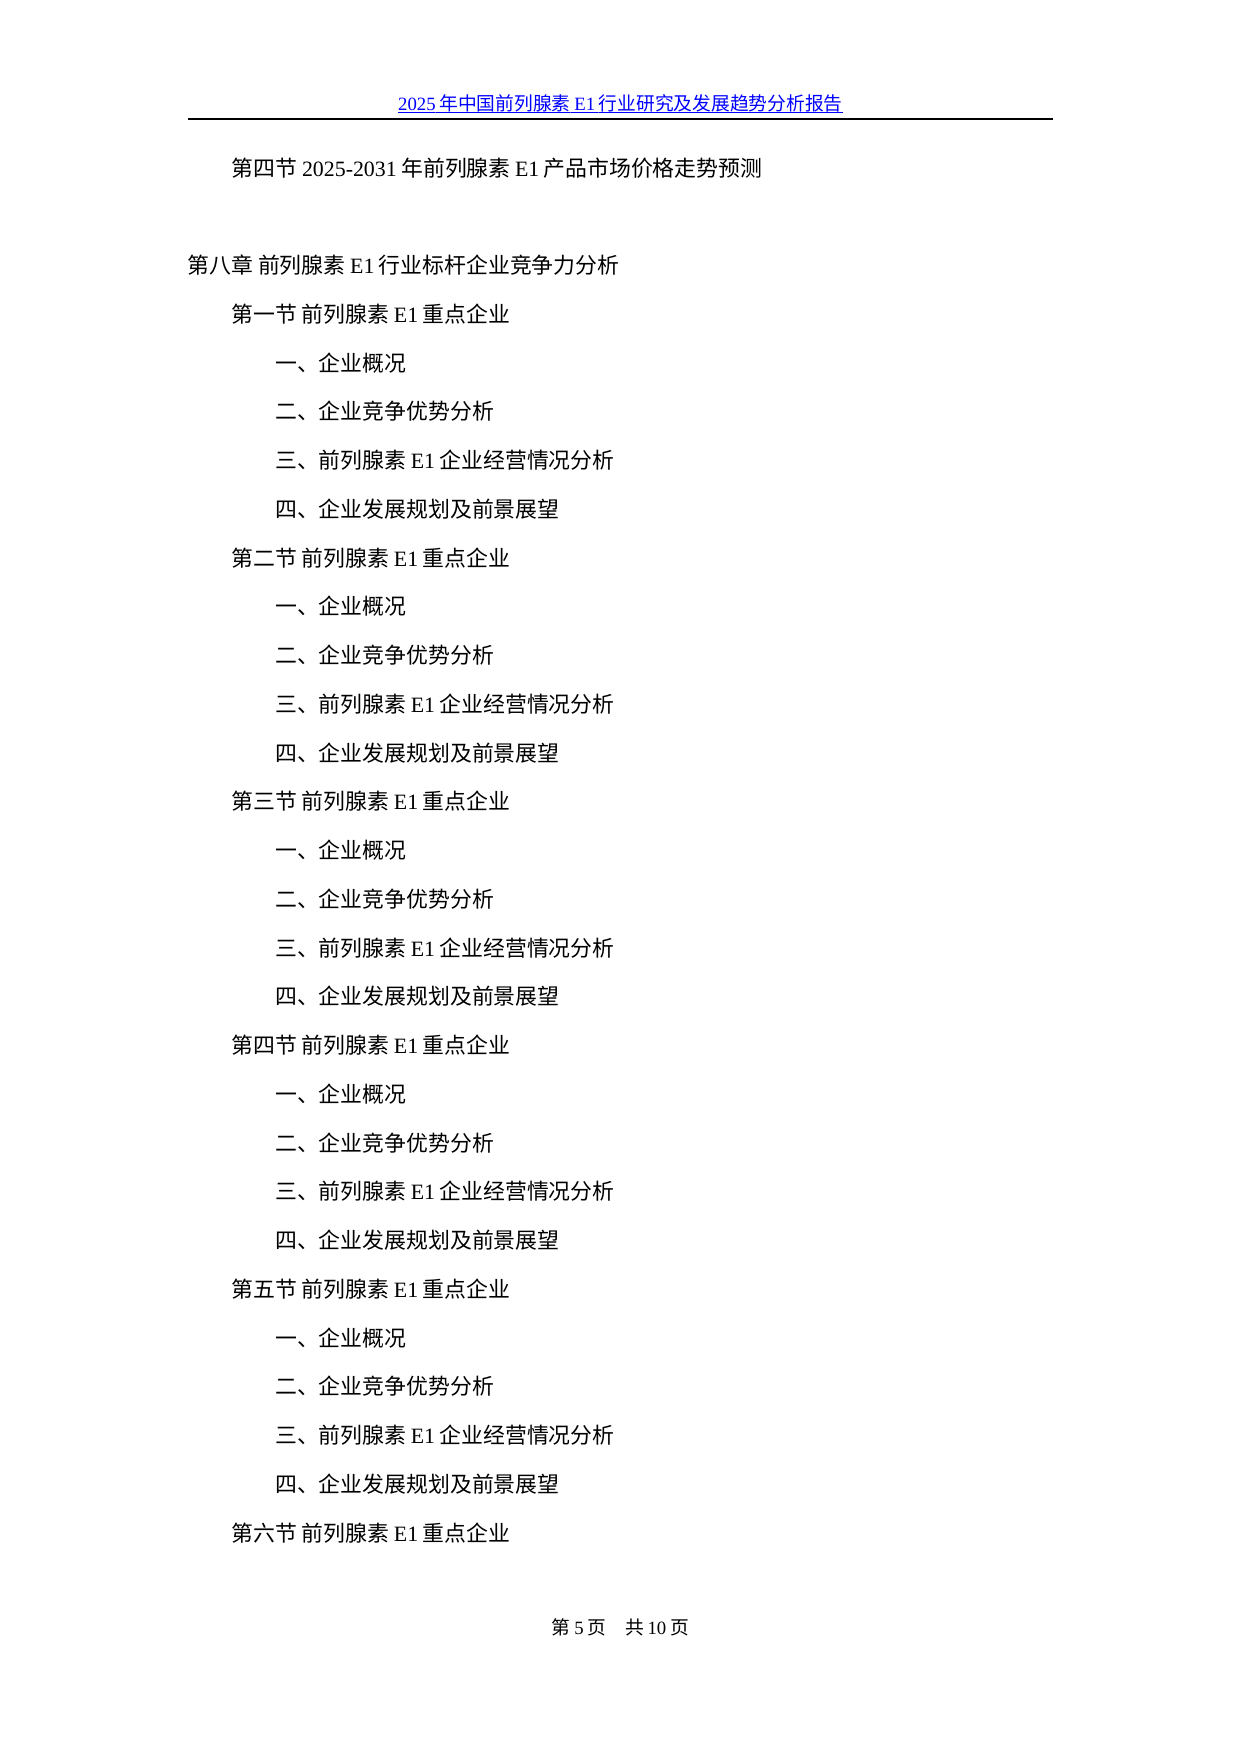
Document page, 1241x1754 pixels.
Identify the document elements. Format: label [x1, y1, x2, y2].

text [187, 150, 1053, 1548]
